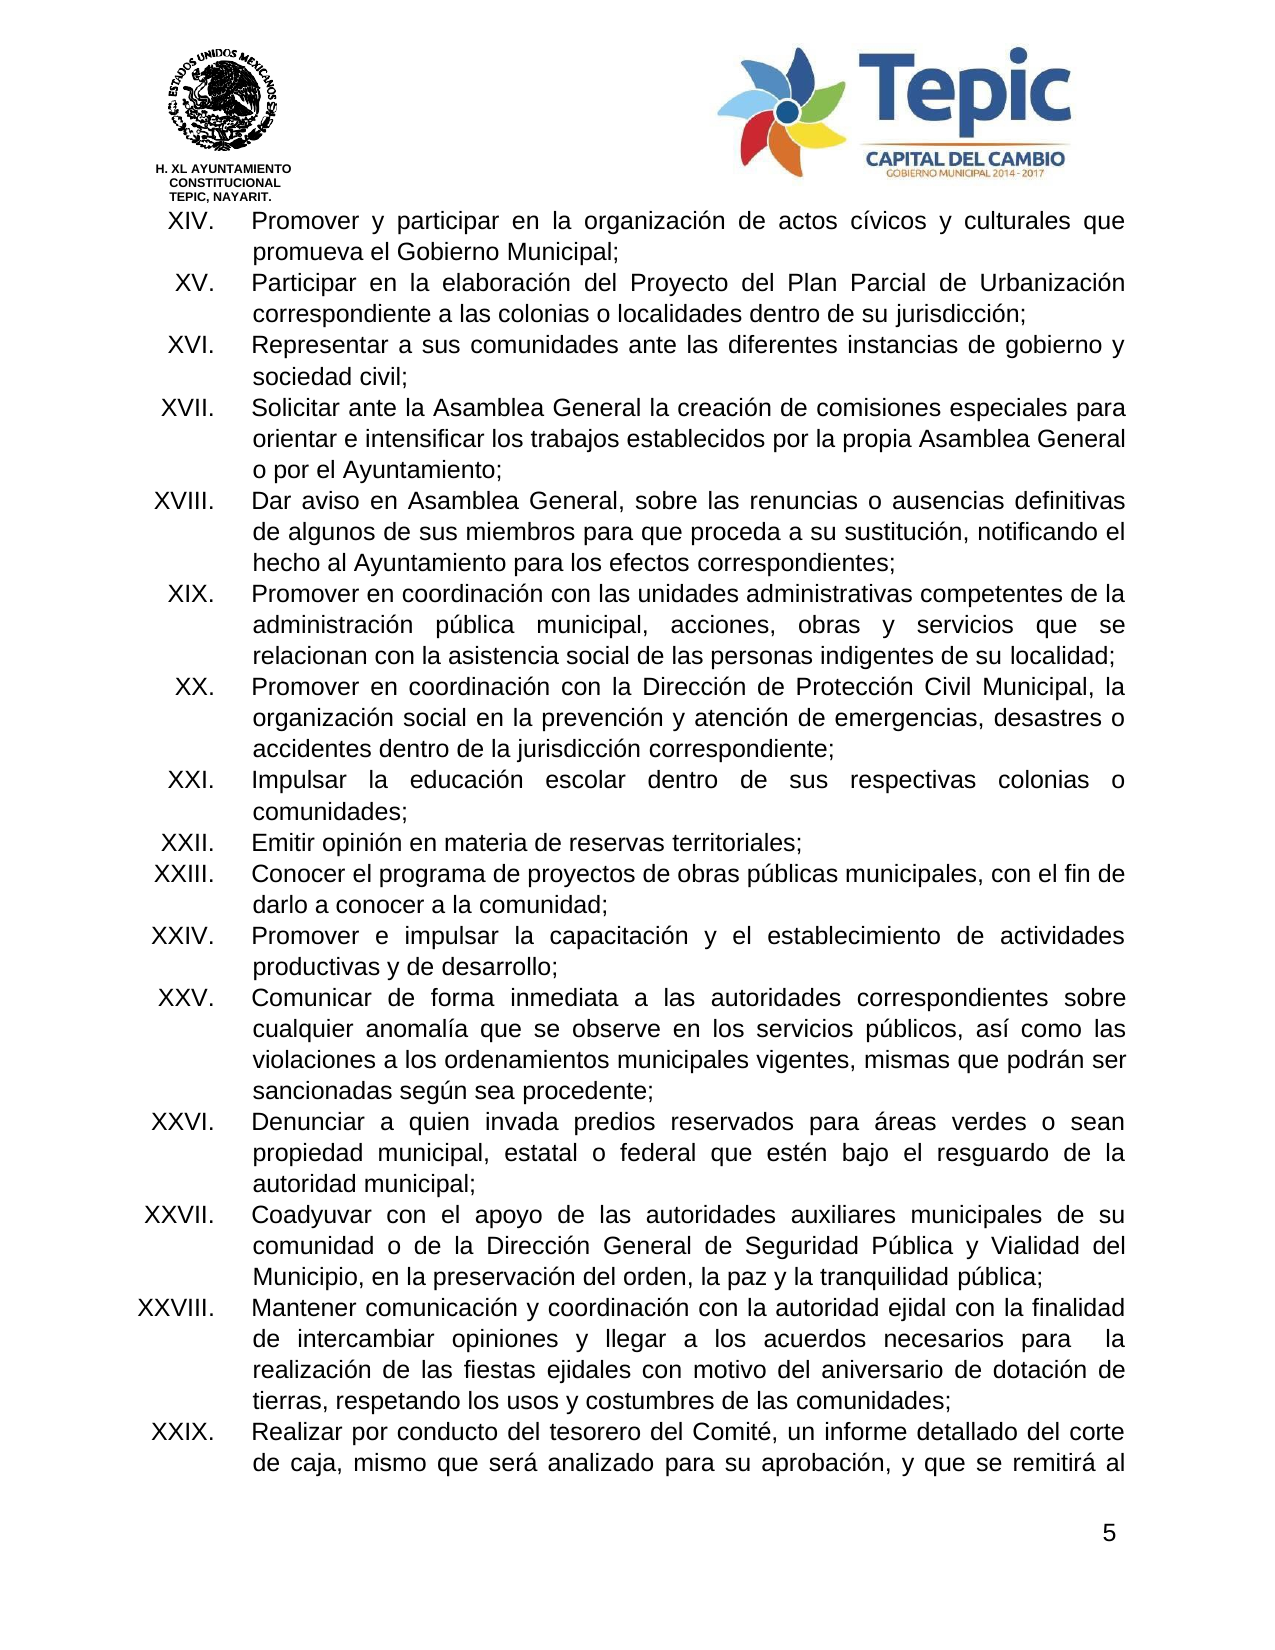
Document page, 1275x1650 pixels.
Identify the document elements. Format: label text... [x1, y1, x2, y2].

list Promover en coordinación con las unidades administrativas competentes de la administración pública municipal, acciones, obras y servicios que se relacionan con la asistencia social de las personas indigentes de su localidad; [167, 579, 1127, 670]
list Promover y participar en la organización de actos cívicos y culturales que promueva el Gobierno Municipal; [167, 206, 1127, 266]
list Representar a sus comunidades ante las diferentes instancias de gobierno y sociedad civil; [167, 330, 1127, 390]
list Impulsar la educación escolar dentro de sus respectivas colonias o comunidades; [167, 766, 1127, 825]
list Dar aviso en Asamblea General, sobre las renuncias o ausencias definitivas de algunos de sus miembros para que proceda a su sustitución, notificando el hecho al Ayuntamiento para los efectos correspondientes; [153, 486, 1127, 577]
list Conocer el programa de proyectos de obras públicas municipales, con el fin de darlo a conocer a la comunidad; [153, 858, 1127, 918]
picture [709, 19, 1078, 205]
list Comunicar de forma inmediata a las autoridades correspondientes sobre cualquier anomalía que se observe en los servicios públicos, así como las violaciones a los ordenamientos municipales vigentes, mismas que podrán ser sancionadas según sea procedente; [158, 983, 1128, 1104]
list Denunciar a quien invada predios reservados para áreas verdes o sean propiedad municipal, estatal o federal que estén bajo el resguardo de la autoridad municipal; [151, 1107, 1127, 1198]
list Promover en coordinación con la Dirección de Protección Civil Municipal, la organización social en la prevención y atención de emergencias, desastres o accidentes dentro de la jurisdicción correspondiente; [174, 672, 1127, 763]
list Participar en la elaboración del Proyecto del Plan Parcial de Urbanización correspondiente a las colonias o localidades dentro de su jurisdicción; [174, 268, 1127, 328]
list Promover e impulsar la capacitación y el establecimiento de actividades productivas y de desarrollo; [151, 921, 1127, 980]
list Mantener comunicación y coordinación con la autoridad ejidal con la finalidad de intercambiar opiniones y llegar a los acuerdos necesarios para la realización de las fiestas ejidales con motivo del aniversario de dotación de tierras, respetando los usos y costumbres de las comunidades; [137, 1293, 1127, 1415]
picture [168, 49, 277, 151]
list Solicitar ante la Asamblea General la creación de comisiones especiales para orientar e intensificar los trabajos establecidos por la propia Asamblea General o por el Ayuntamiento; [161, 392, 1127, 483]
list Coadyuvar con el apoyo de las autoridades auxiliares municipales de su comunidad o de la Dirección General de Seguridad Pública y Vialidad del Municipio, en la preservación del orden, la paz y la tranquilidad pública; [144, 1200, 1127, 1291]
list Emitir opinión en materia de reservas territoriales; [161, 828, 1139, 856]
list Realizar por conducto del tesorero del Comité, un informe detallado del corte de caja, mismo que será analizado para su aprobación, y que se remitirá al [151, 1417, 1127, 1477]
